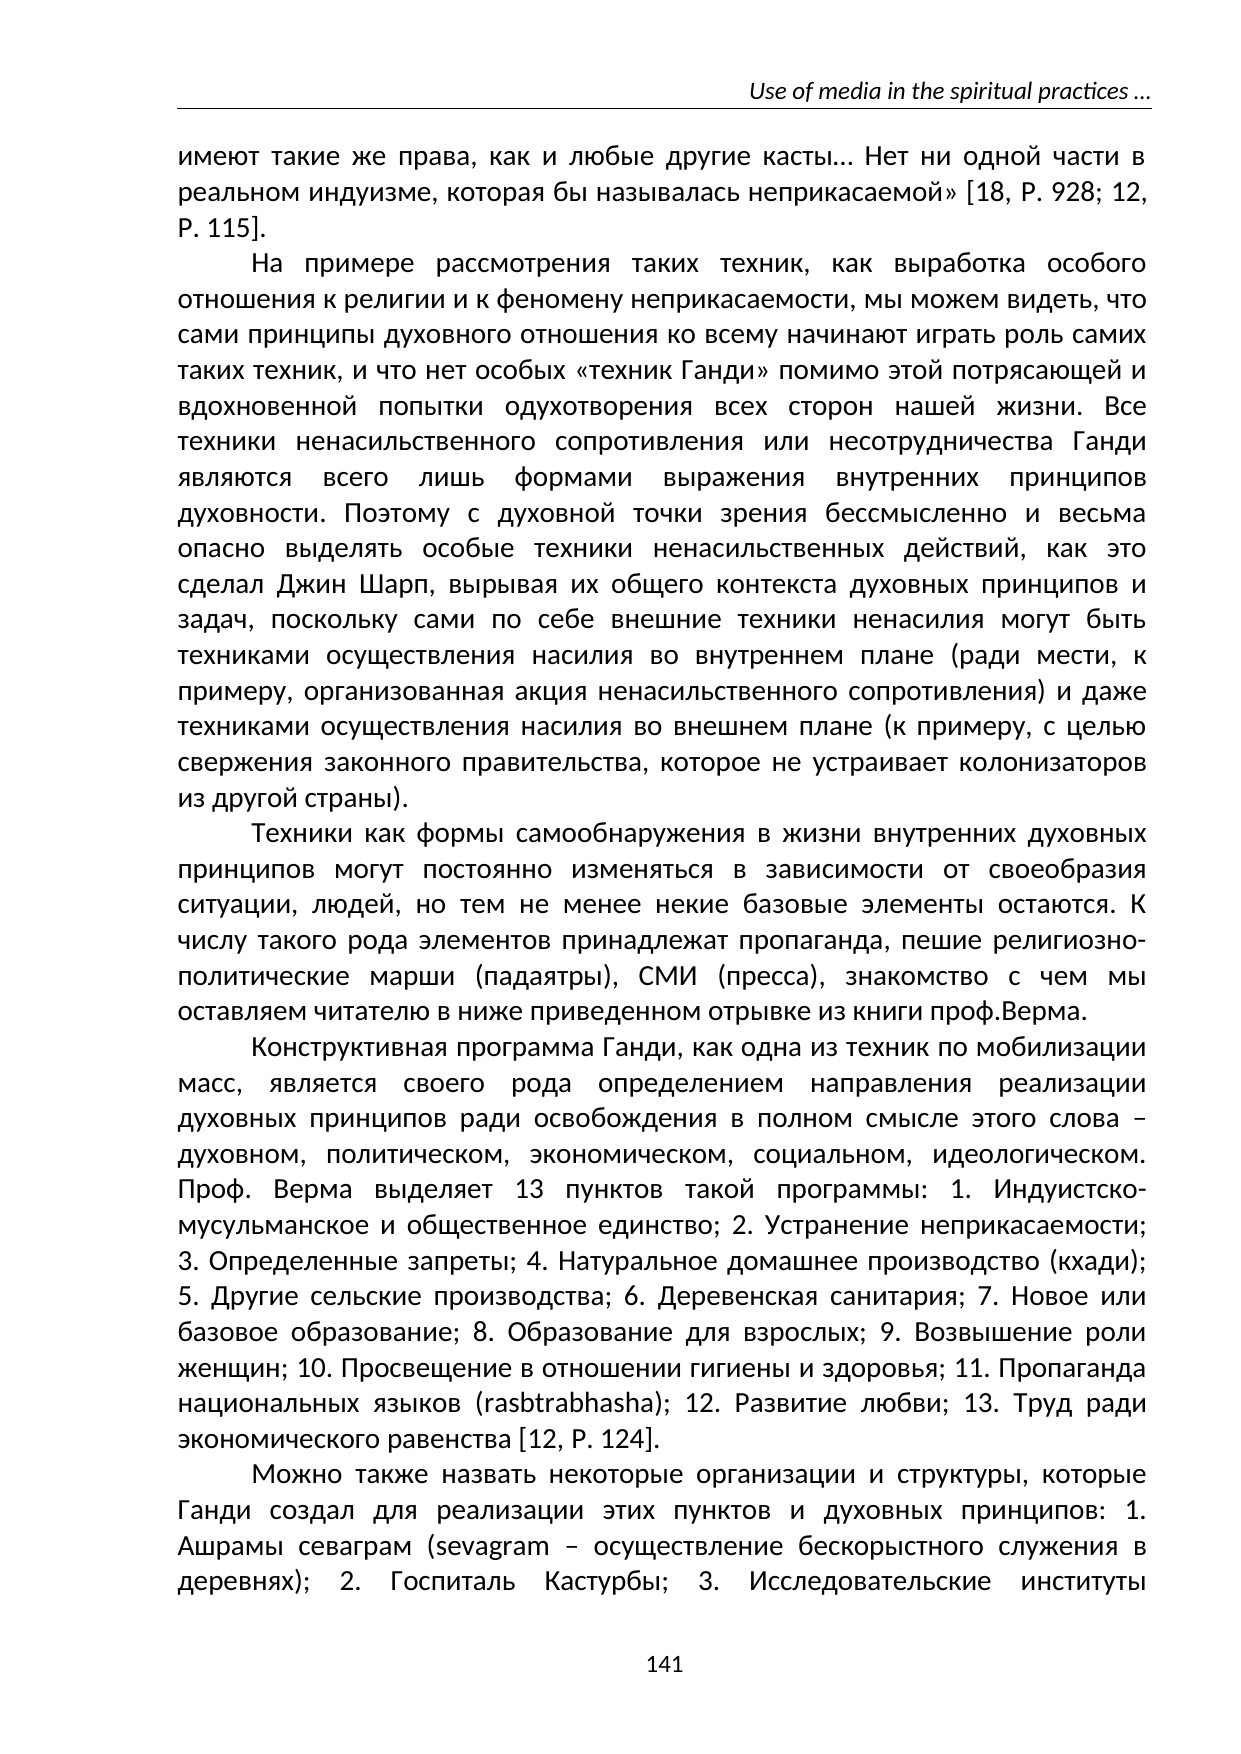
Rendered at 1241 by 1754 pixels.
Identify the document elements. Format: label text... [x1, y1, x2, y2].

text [177, 1456, 1148, 1598]
text На примере рассмотрения таких техник, как выработка особого отношения к религии и к феномену неприкасаемости, мы можем видеть, что сами принципы духовного отношения ко всему начинают играть роль самих таких техник, и что нет особых «техник Ганди» помимо этой потрясающей и вдохновенной попытки одухотворения всех сторон нашей жизни. Все техники ненасильственного сопротивления или несотрудничества Ганди являются всего лишь формами выражения внутренних принципов духовности. Поэтому с духовной точки зрения бессмысленно и весьма опасно выделять особые техники ненасильственных действий, как это сделал Джин Шарп, вырывая их общего контекста духовных принципов и задач, поскольку сами по себе внешние техники ненасилия могут быть техниками осуществления насилия во внутреннем плане (ради мести, к примеру, организованная акция ненасильственного сопротивления) и даже техниками осуществления насилия во внешнем плане (к примеру, с целью свержения законного правительства, которое не устраивает колонизаторов из другой страны). [177, 244, 1148, 814]
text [177, 137, 1148, 244]
text Конструктивная программа Ганди, как одна из техник по мобилизации масс, является своего рода определением направления реализации духовных принципов ради освобождения в полном смысле этого слова – духовном, политическом, экономическом, социальном, идеологическом. Проф. Верма выделяет 13 пунктов такой программы: 1. Индуистско-мусульманское и общественное единство; 2. Устранение неприкасаемости; 3. Определенные запреты; 4. Натуральное домашнее производство (кхади); 5. Другие сельские производства; 6. Деревенская санитария; 7. Новое или базовое образование; 8. Образование для взрослых; 9. Возвышение роли женщин; 10. Просвещение в отношении гигиены и здоровья; 11. Пропаганда национальных языков (rasbtrabhasha); 12. Развитие любви; 13. Труд ради экономического равенства [12, P. 124]. [177, 1028, 1148, 1456]
text Техники как формы самообнаружения в жизни внутренних духовных принципов могут постоянно изменяться в зависимости от своеобразия ситуации, людей, но тем не менее некие базовые элементы остаются. К числу такого рода элементов принадлежат пропаганда, пешие религиозно-политические марши (падаятры), СМИ (пресса), знакомство с чем мы оставляем читателю в ниже приведенном отрывке из книги проф.Верма. [177, 814, 1148, 1028]
